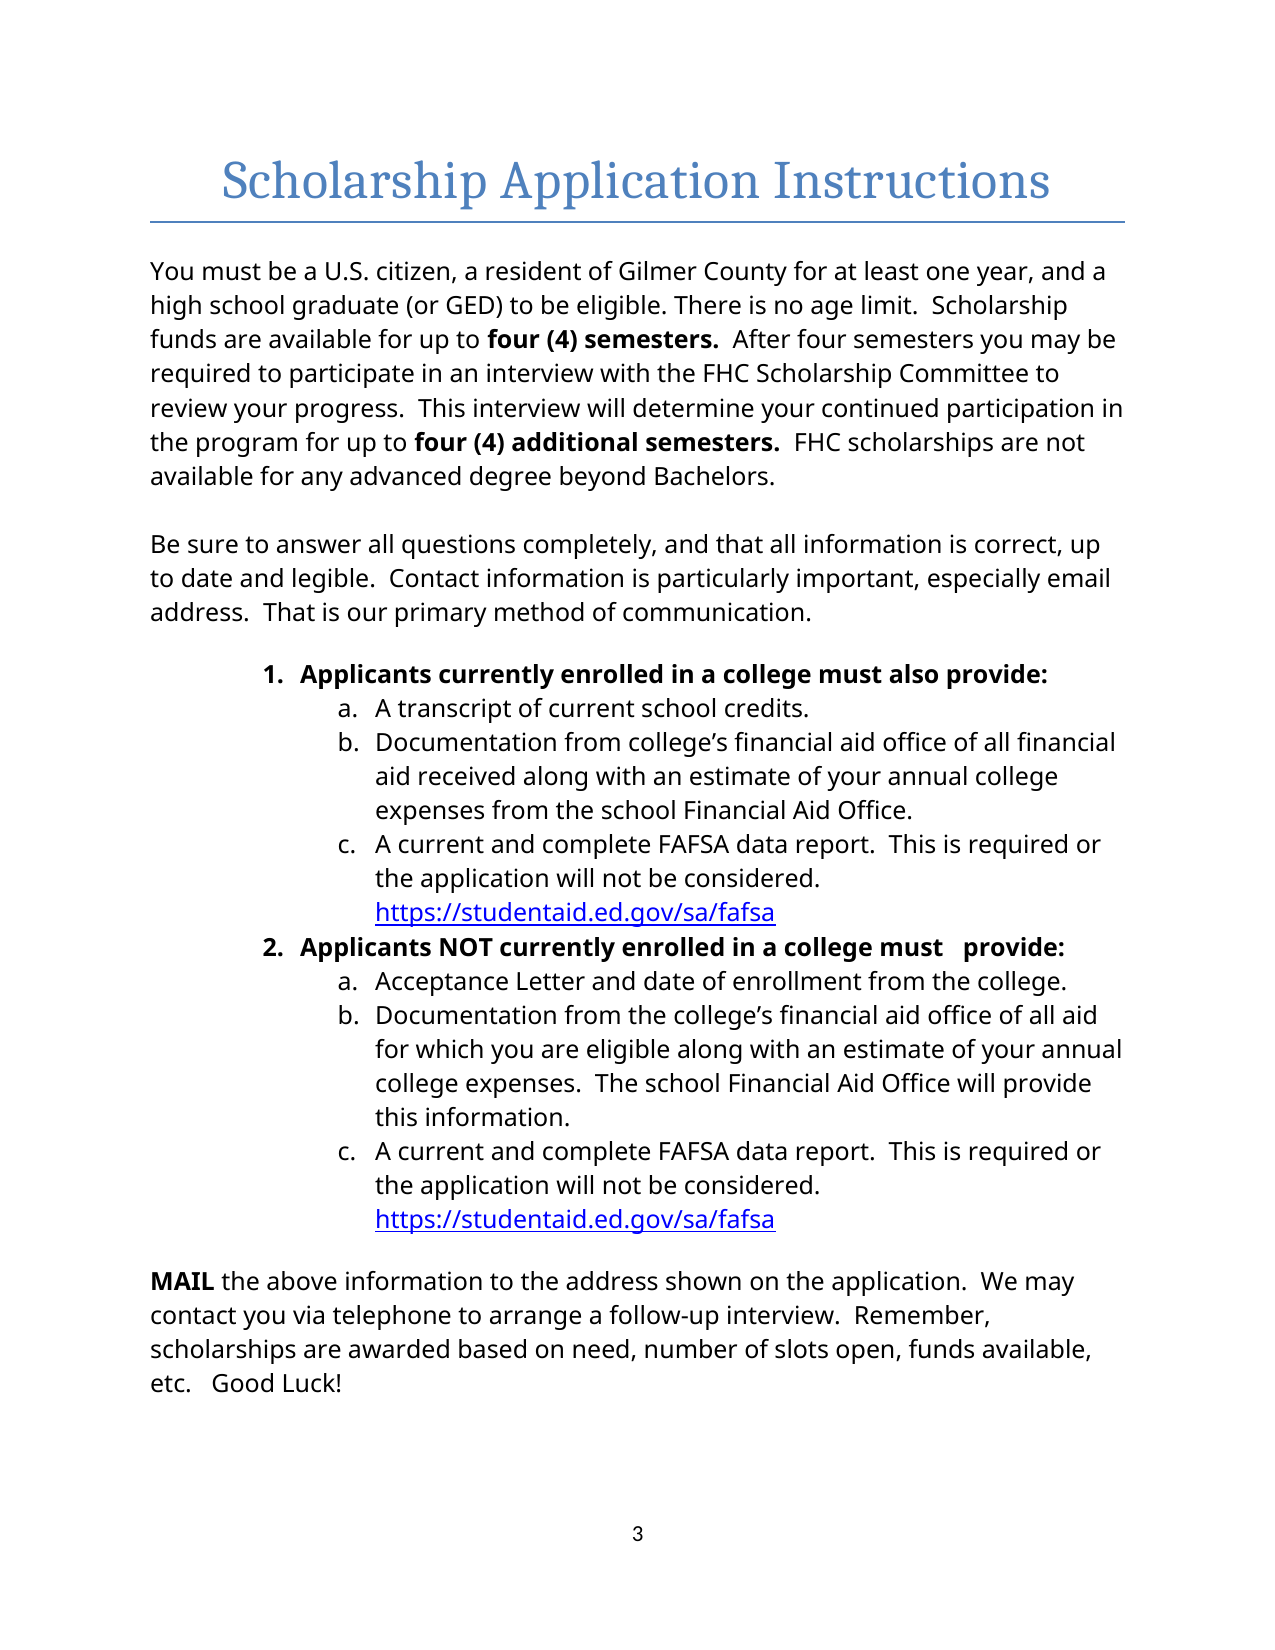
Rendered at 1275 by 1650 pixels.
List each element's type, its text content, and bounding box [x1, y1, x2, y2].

list Applicants currently enrolled in a college must also provide: [262, 657, 1125, 691]
list A transcript of current school credits. [337, 691, 1125, 725]
text Be sure to answer all questions completely, and that all information is correct, up to date and legible. Contact information is particularly important, especially email address. That is our primary method of communication. [150, 526, 1125, 629]
text MAIL the above information to the address shown on the application. We may contact you via telephone to arrange a follow-up interview. Remember, scholarships are awarded based on need, number of slots open, funds available, etc. Good Luck! [150, 1264, 1125, 1400]
list Acceptance Letter and date of enrollment from the college. [337, 963, 1125, 997]
list Documentation from the college’s financial aid office of all aid for which you are eligible along with an estimate of your annual college expenses. The school Financial Aid Office will provide this information. [337, 997, 1125, 1133]
list Documentation from college’s financial aid office of all financial aid received along with an estimate of your annual college expenses from the school Financial Aid Office. [337, 725, 1125, 827]
text You must be a U.S. citizen, a resident of Gilmer County for at least one year, and a high school graduate (or GED) to be eligible. There is no age limit. Scholarship funds are available for up to four (4) semesters. After four semesters you may be required to participate in an interview with the FHC Scholarship Committee to review your progress. This interview will determine your continued participation in the program for up to four (4) additional semesters. FHC scholarships are not available for any advanced degree beyond Bachelors. [150, 254, 1125, 492]
list Applicants NOT currently enrolled in a college must provide: [262, 929, 1125, 963]
title Scholarship Application Instructions [150, 150, 1125, 221]
list A current and complete FAFSA data report. This is required or the application will not be considered. https://studentaid.ed.gov/sa/fafsa [337, 1133, 1125, 1236]
list A current and complete FAFSA data report. This is required or the application will not be considered. https://studentaid.ed.gov/sa/fafsa [337, 827, 1125, 929]
